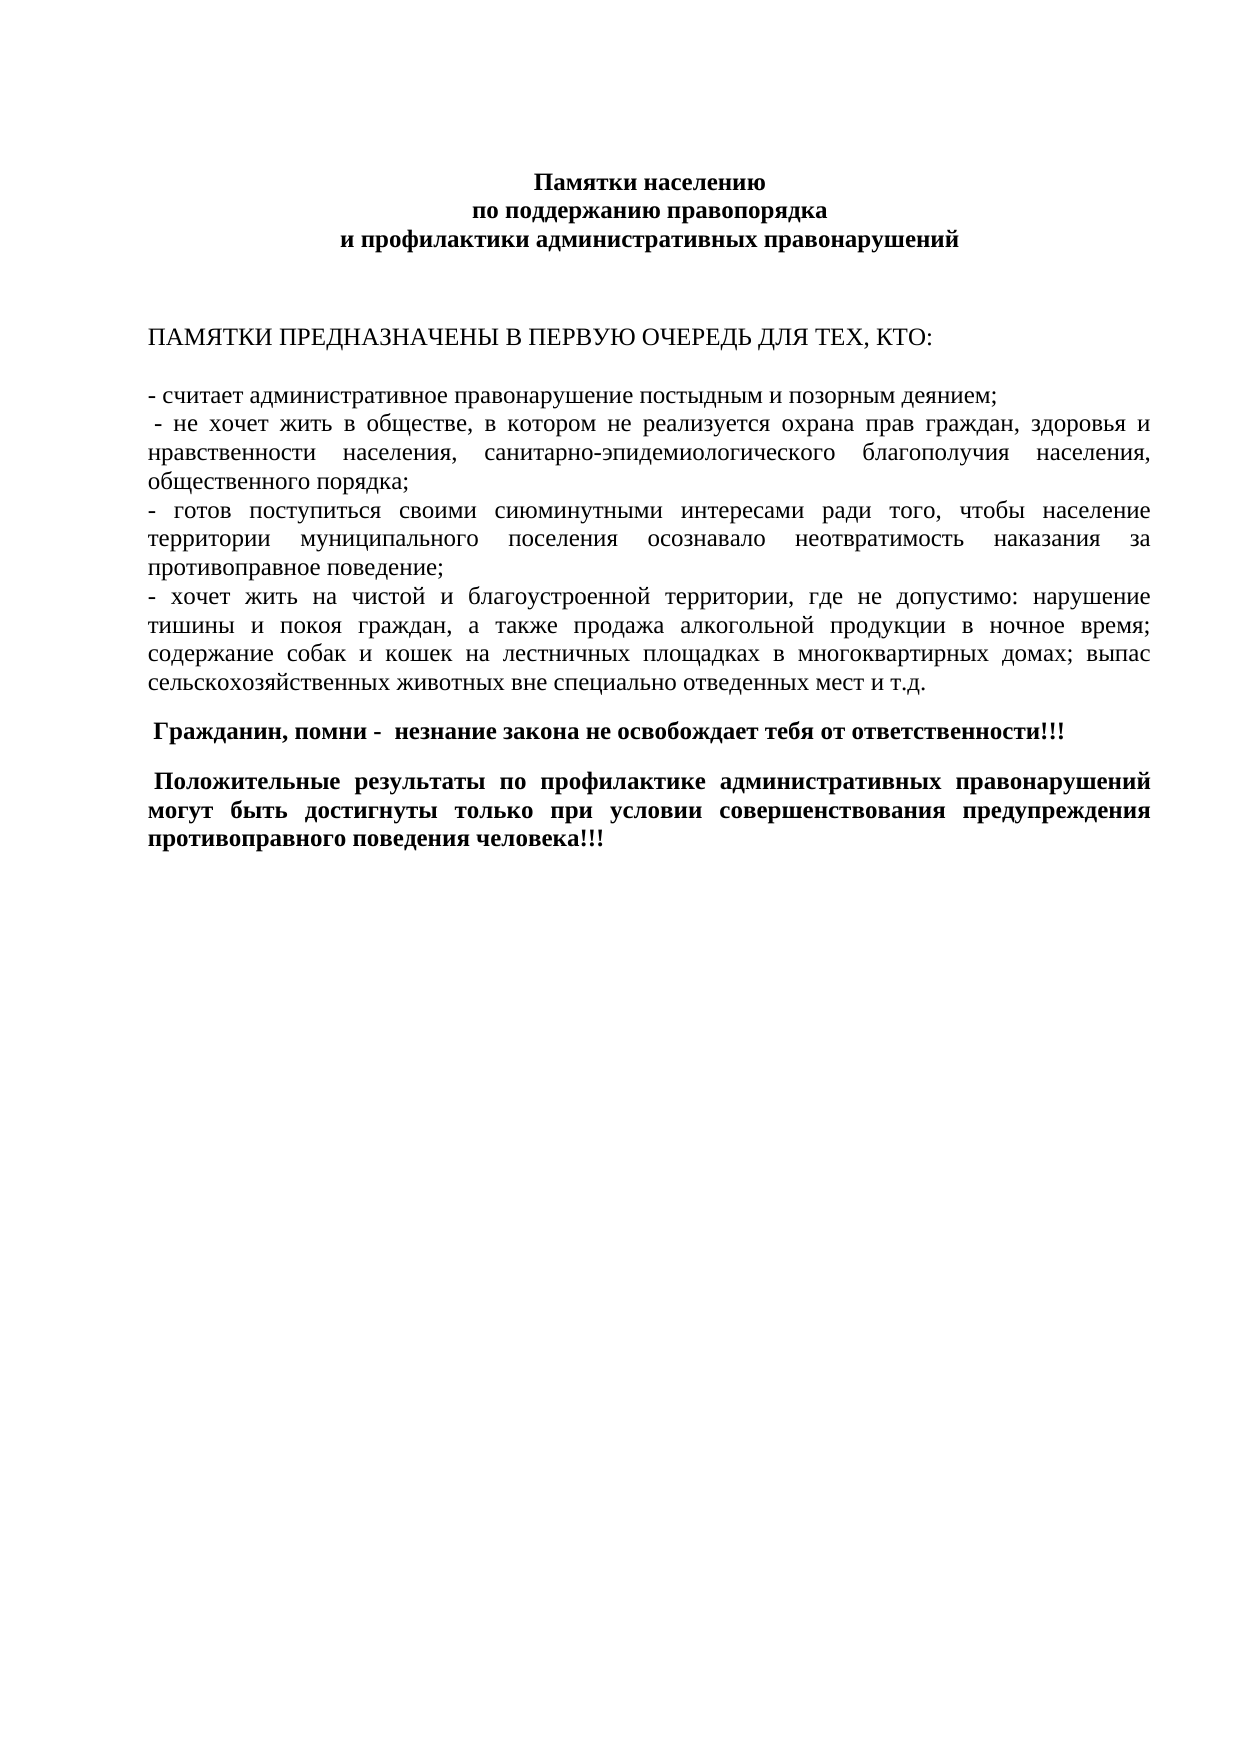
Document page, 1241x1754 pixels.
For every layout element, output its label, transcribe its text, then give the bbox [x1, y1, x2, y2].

text и профилактики административных правонарушений [148, 224, 1152, 253]
text по поддержанию правопорядка [148, 196, 1152, 224]
text - готов поступиться своими сиюминутными интересами ради того, чтобы население территории муниципального поселения осознавало неотвратимость наказания за противоправное поведение; [148, 495, 1152, 581]
text - хочет жить на чистой и благоустроенной территории, где не допустимо: нарушение тишины и покоя граждан, а также продажа алкогольной продукции в ночное время; содержание собак и кошек на лестничных площадках в многоквартирных домах; выпас сельскохозяйственных животных вне специально отведенных мест и т.д. [148, 581, 1152, 696]
text Гражданин, помни - незнание закона не освобождает тебя от ответственности!!! [148, 716, 1152, 746]
text ПАМЯТКИ ПРЕДНАЗНАЧЕНЫ В ПЕРВУЮ ОЧЕРЕДЬ ДЛЯ ТЕХ, КТО: [148, 322, 1152, 351]
text Положительные результаты по профилактике административных правонарушений могут быть достигнуты только при условии совершенствования предупреждения противоправного поведения человека!!! [148, 766, 1152, 852]
text Памятки населению [148, 167, 1152, 196]
text - не хочет жить в обществе, в котором не реализуется охрана прав граждан, здоровья и нравственности населения, санитарно-эпидемиологического благополучия населения, общественного порядка; [148, 408, 1152, 495]
text - считает административное правонарушение постыдным и позорным деянием; [148, 380, 1152, 408]
